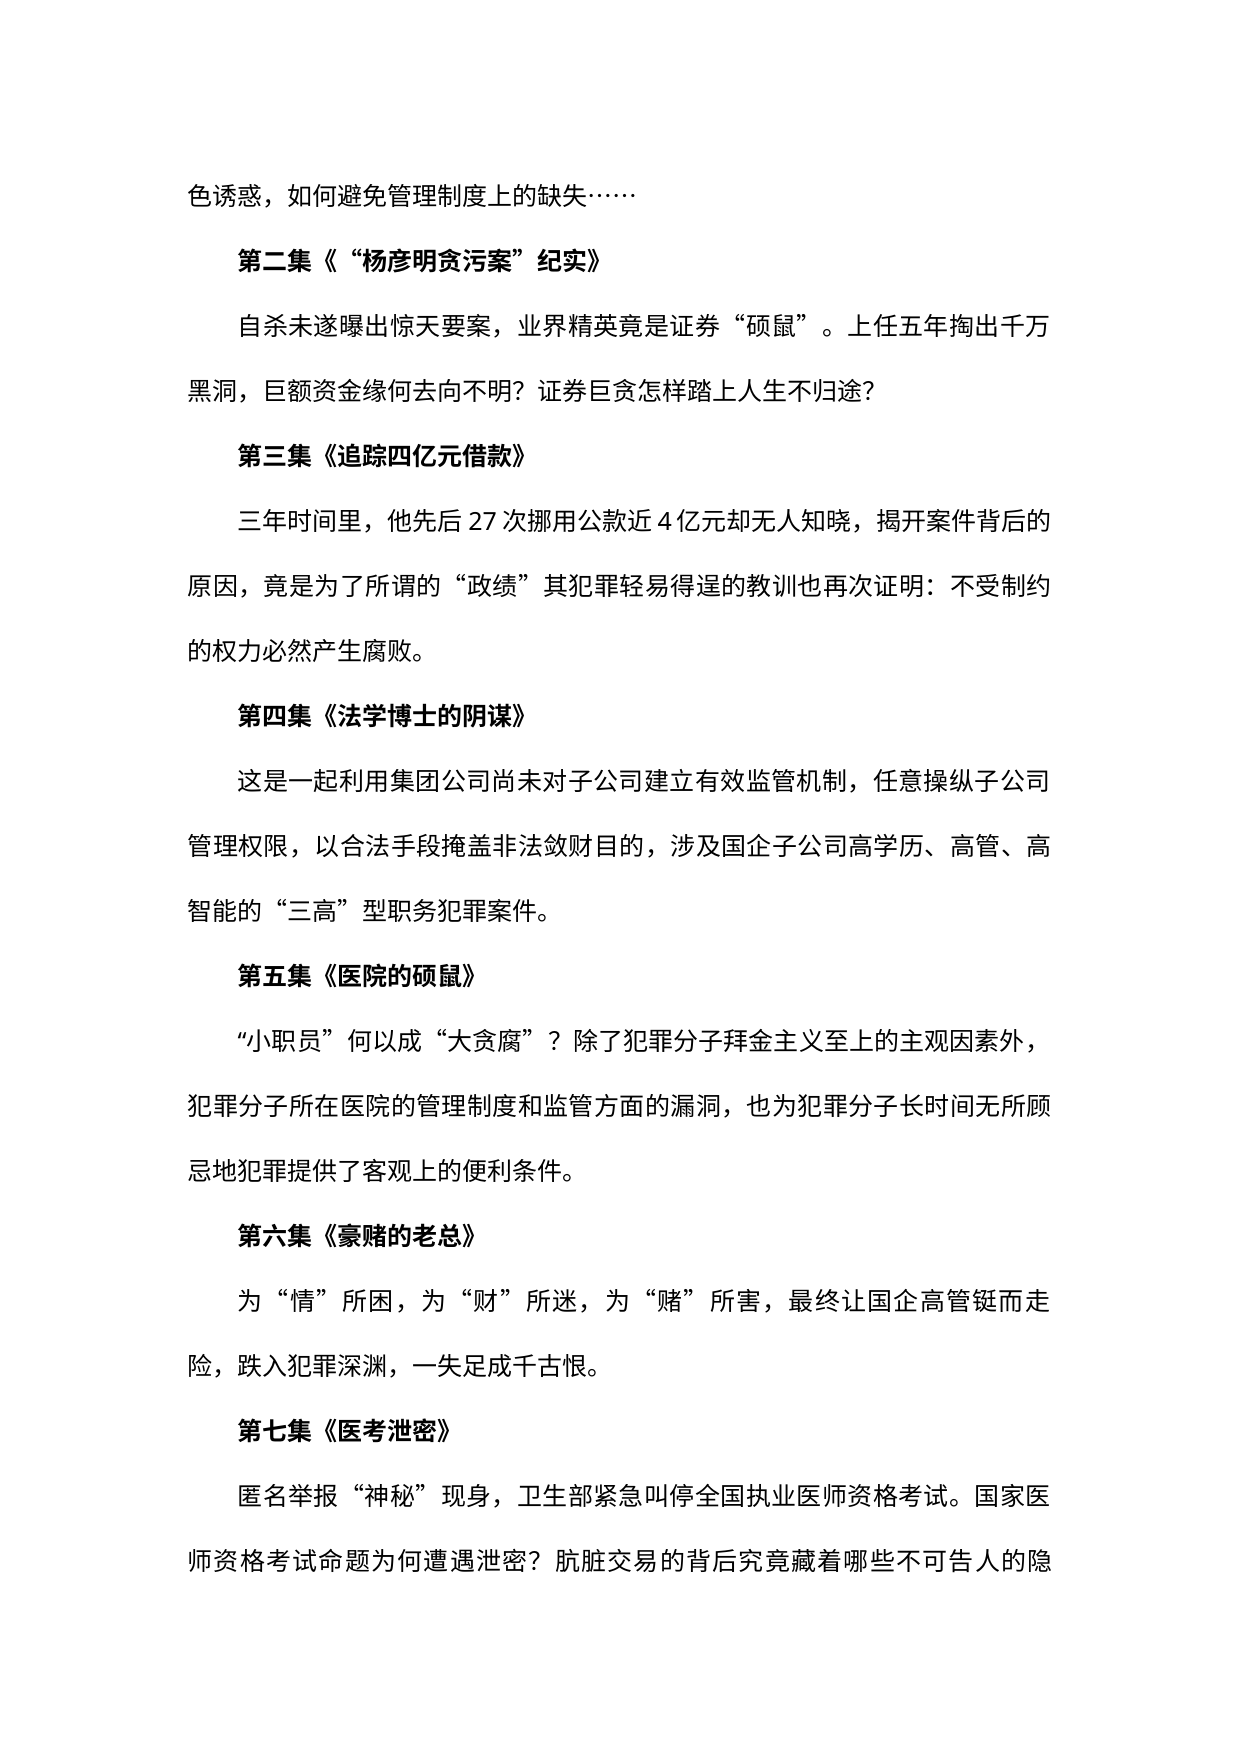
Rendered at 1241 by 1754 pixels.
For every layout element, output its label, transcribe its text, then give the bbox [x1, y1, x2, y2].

text 第四集《法学博士的阴谋》 [187, 682, 1053, 747]
text 这是一起利用集团公司尚未对子公司建立有效监管机制，任意操纵子公司管理权限，以合法手段掩盖非法敛财目的，涉及国企子公司高学历、高管、高智能的“三高”型职务犯罪案件。 [187, 747, 1053, 942]
text 为“情”所困，为“财”所迷，为“赌”所害，最终让国企高管铤而走险，跌入犯罪深渊，一失足成千古恨。 [187, 1267, 1053, 1397]
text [187, 1462, 1053, 1592]
text 第二集《“杨彦明贪污案”纪实》 [187, 227, 1053, 292]
text 第三集《追踪四亿元借款》 [187, 422, 1053, 487]
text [187, 162, 1053, 227]
text 第七集《医考泄密》 [187, 1397, 1053, 1462]
text 第六集《豪赌的老总》 [187, 1202, 1053, 1267]
text “小职员”何以成“大贪腐”？除了犯罪分子拜金主义至上的主观因素外，犯罪分子所在医院的管理制度和监管方面的漏洞，也为犯罪分子长时间无所顾忌地犯罪提供了客观上的便利条件。 [187, 1007, 1053, 1202]
text 第五集《医院的硕鼠》 [187, 942, 1053, 1007]
text 自杀未遂曝出惊天要案，业界精英竟是证券“硕鼠”。上任五年掏出千万黑洞，巨额资金缘何去向不明？证券巨贪怎样踏上人生不归途？ [187, 292, 1053, 422]
text 三年时间里，他先后27次挪用公款近4亿元却无人知晓，揭开案件背后的原因，竟是为了所谓的“政绩”其犯罪轻易得逞的教训也再次证明：不受制约的权力必然产生腐败。 [187, 487, 1053, 682]
